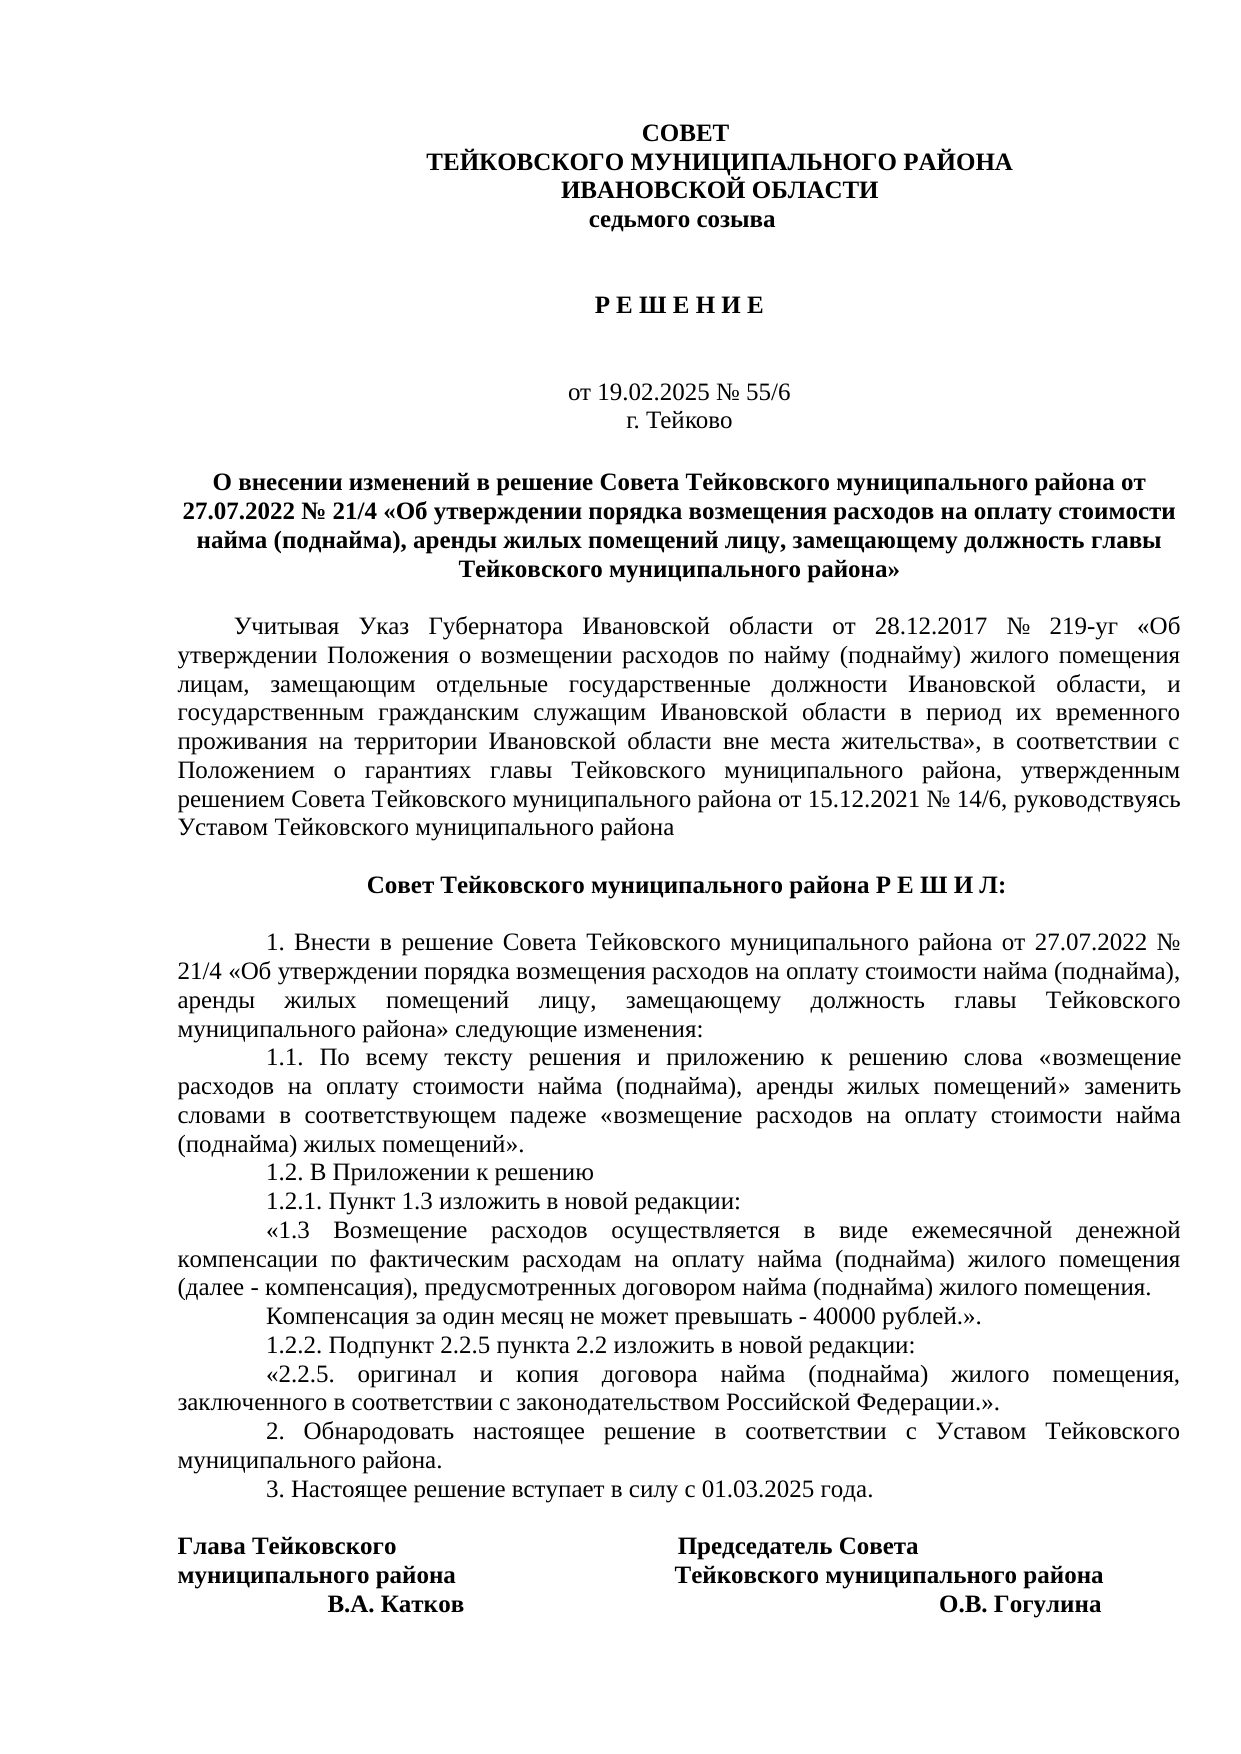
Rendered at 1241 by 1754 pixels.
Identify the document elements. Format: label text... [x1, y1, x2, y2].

text от 19.02.2025 № 55/6 [177, 377, 1181, 406]
text Компенсация за один месяц не может превышать - 40000 рублей.». [177, 1301, 1181, 1330]
text седьмого созыва [177, 204, 1187, 233]
text ИВАНОВСКОЙ ОБЛАСТИ [177, 176, 1187, 204]
text О внесении изменений в решение Совета Тейковского муниципального района от 27.07.2022 № 21/4 «Об утверждении порядка возмещения расходов на оплату стоимости найма (поднайма), аренды жилых помещений лицу, замещающему должность главы Тейковского муниципального района» [177, 467, 1181, 582]
text 1.2.1. Пункт 1.3 изложить в новой редакции: [177, 1186, 1181, 1215]
text ТЕЙКОВСКОГО МУНИЦИПАЛЬНОГО РАЙОНА [177, 147, 1187, 176]
text СОВЕТ [177, 118, 1181, 147]
text 1. Внести в решение Совета Тейковского муниципального района от 27.07.2022 № 21/4 «Об утверждении порядка возмещения расходов на оплату стоимости найма (поднайма), аренды жилых помещений лицу, замещающему должность главы Тейковского муниципального района» следующие изменения: [177, 927, 1181, 1042]
text муниципального района Тейковского муниципального района [177, 1560, 1181, 1589]
text 2. Обнародовать настоящее решение в соответствии с Уставом Тейковского муниципального района. [177, 1416, 1181, 1474]
text 3. Настоящее решение вступает в силу с 01.03.2025 года. [177, 1474, 1181, 1502]
text «1.3 Возмещение расходов осуществляется в виде ежемесячной денежной компенсации по фактическим расходам на оплату найма (поднайма) жилого помещения (далее - компенсация), предусмотренных договором найма (поднайма) жилого помещения. [177, 1215, 1181, 1301]
text Учитывая Указ Губернатора Ивановской области от 28.12.2017 № 219-уг «Об утверждении Положения о возмещении расходов по найму (поднайму) жилого помещения лицам, замещающим отдельные государственные должности Ивановской области, и государственным гражданским служащим Ивановской области в период их временного проживания на территории Ивановской области вне места жительства», в соответствии с Положением о гарантиях главы Тейковского муниципального района, утвержденным решением Совета Тейковского муниципального района от 15.12.2021 № 14/6, руководствуясь Уставом Тейковского муниципального района [177, 611, 1181, 841]
text Глава Тейковского Председатель Совета [177, 1531, 1181, 1560]
text Совет Тейковского муниципального района Р Е Ш И Л: [177, 870, 1181, 899]
text Р Е Ш Е Н И Е [177, 291, 1181, 319]
text г. Тейково [177, 406, 1181, 434]
text 1.2. В Приложении к решению [177, 1157, 1181, 1186]
text В.А. Катков О.В. Гогулина [177, 1589, 1168, 1617]
text 1.1. По всему тексту решения и приложению к решению слова «возмещение расходов на оплату стоимости найма (поднайма), аренды жилых помещений» заменить словами в соответствующем падеже «возмещение расходов на оплату стоимости найма (поднайма) жилых помещений». [177, 1042, 1181, 1157]
text «2.2.5. оригинал и копия договора найма (поднайма) жилого помещения, заключенного в соответствии с законодательством Российской Федерации.». [177, 1359, 1181, 1416]
text 1.2.2. Подпункт 2.2.5 пункта 2.2 изложить в новой редакции: [177, 1330, 1181, 1359]
